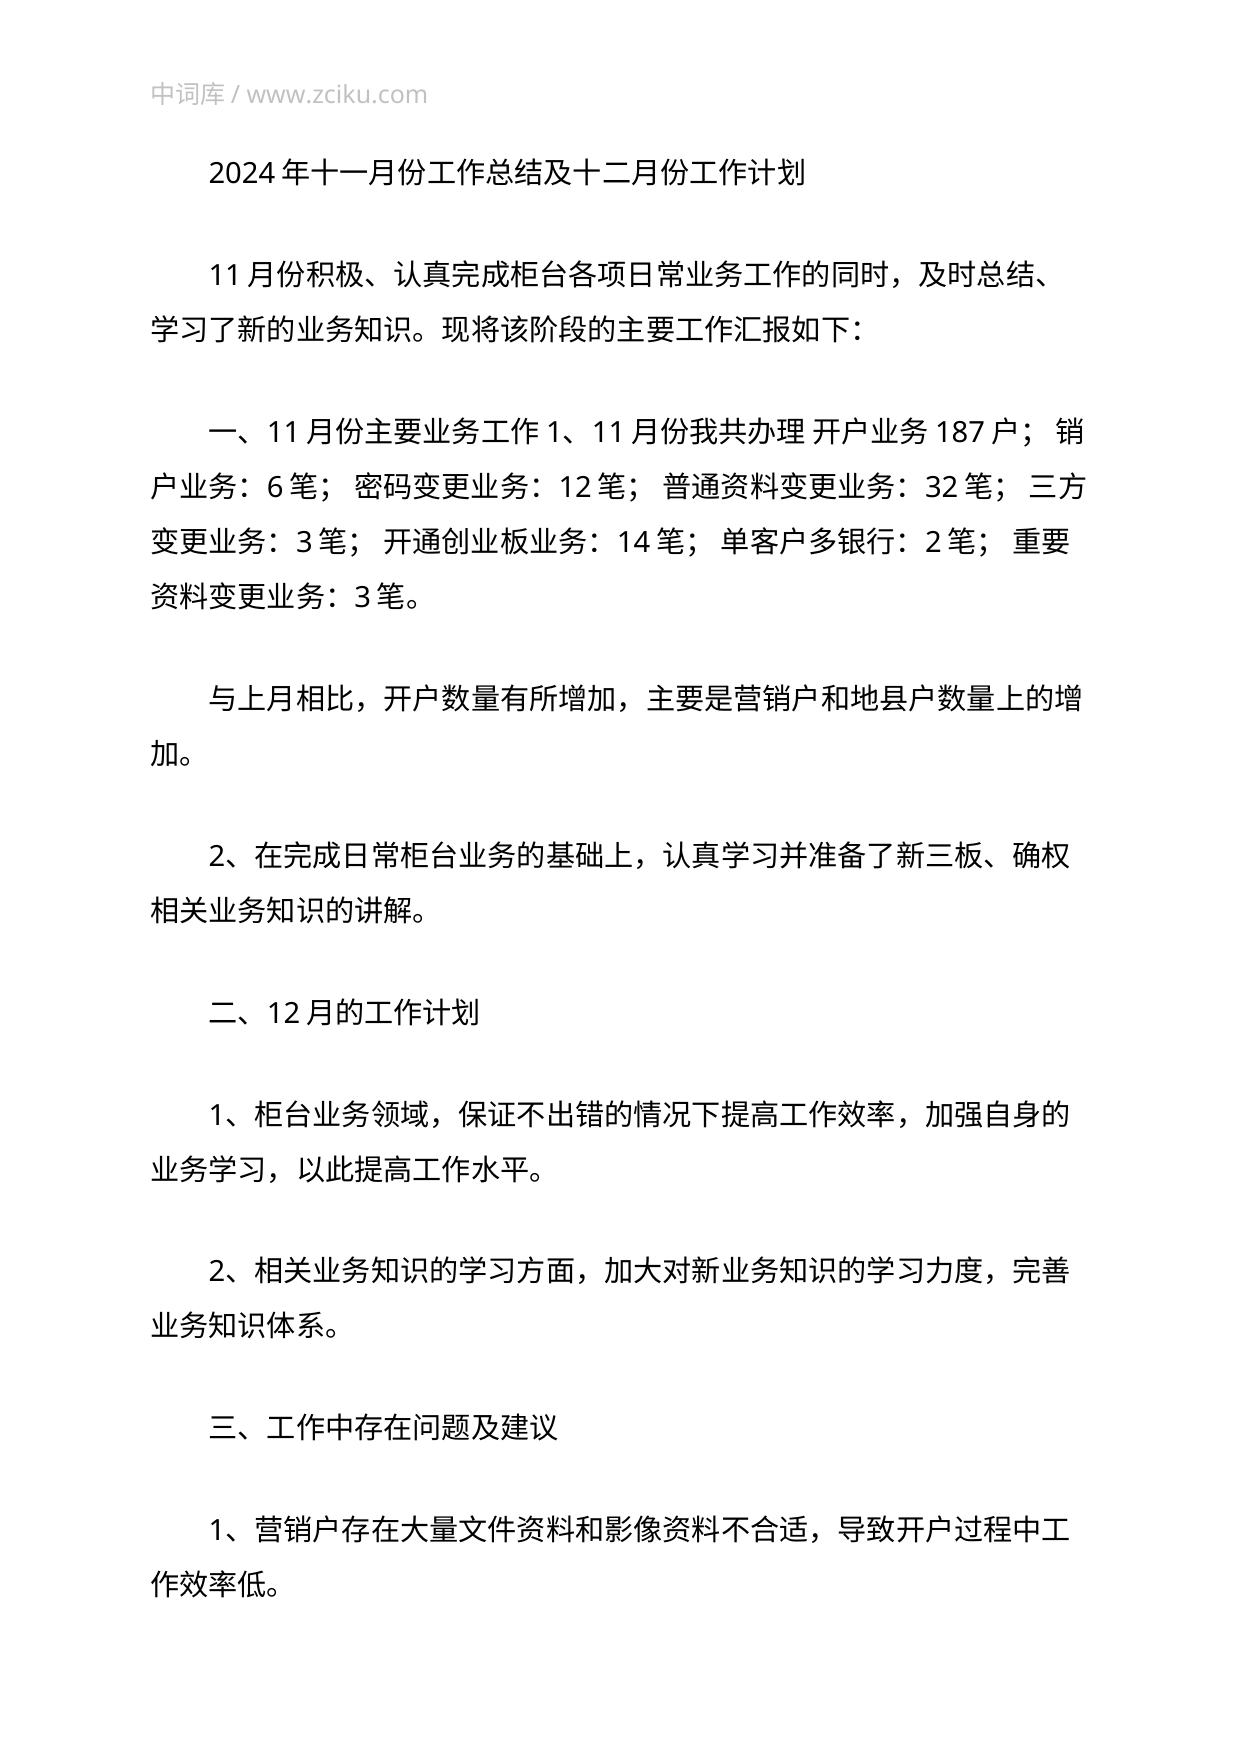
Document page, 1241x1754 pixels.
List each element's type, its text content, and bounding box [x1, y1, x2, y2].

text 二、12月的工作计划 [150, 989, 1090, 1032]
text 与上月相比，开户数量有所增加，主要是营销户和地县户数量上的增加。 [150, 676, 1090, 773]
text 1、柜台业务领域，保证不出错的情况下提高工作效率，加强自身的业务学习，以此提高工作水平。 [150, 1091, 1090, 1188]
text 1、营销户存在大量文件资料和影像资料不合适，导致开户过程中工作效率低。 [150, 1506, 1090, 1604]
text 三、工作中存在问题及建议 [150, 1405, 1090, 1447]
text 11月份积极、认真完成柜台各项日常业务工作的同时，及时总结、学习了新的业务知识。现将该阶段的主要工作汇报如下： [150, 252, 1090, 349]
text 2024年十一月份工作总结及十二月份工作计划 [150, 150, 1090, 192]
text 2、相关业务知识的学习方面，加大对新业务知识的学习力度，完善业务知识体系。 [150, 1248, 1090, 1345]
text 2、在完成日常柜台业务的基础上，认真学习并准备了新三板、确权相关业务知识的讲解。 [150, 832, 1090, 930]
text 一、11月份主要业务工作 1、11月份我共办理 开户业务187户； 销户业务：6笔； 密码变更业务：12笔； 普通资料变更业务：32笔； 三方变更业务：3笔； 开通创业板业务：14笔； 单客户多银行：2笔； 重要资料变更业务：3笔。 [150, 409, 1090, 616]
